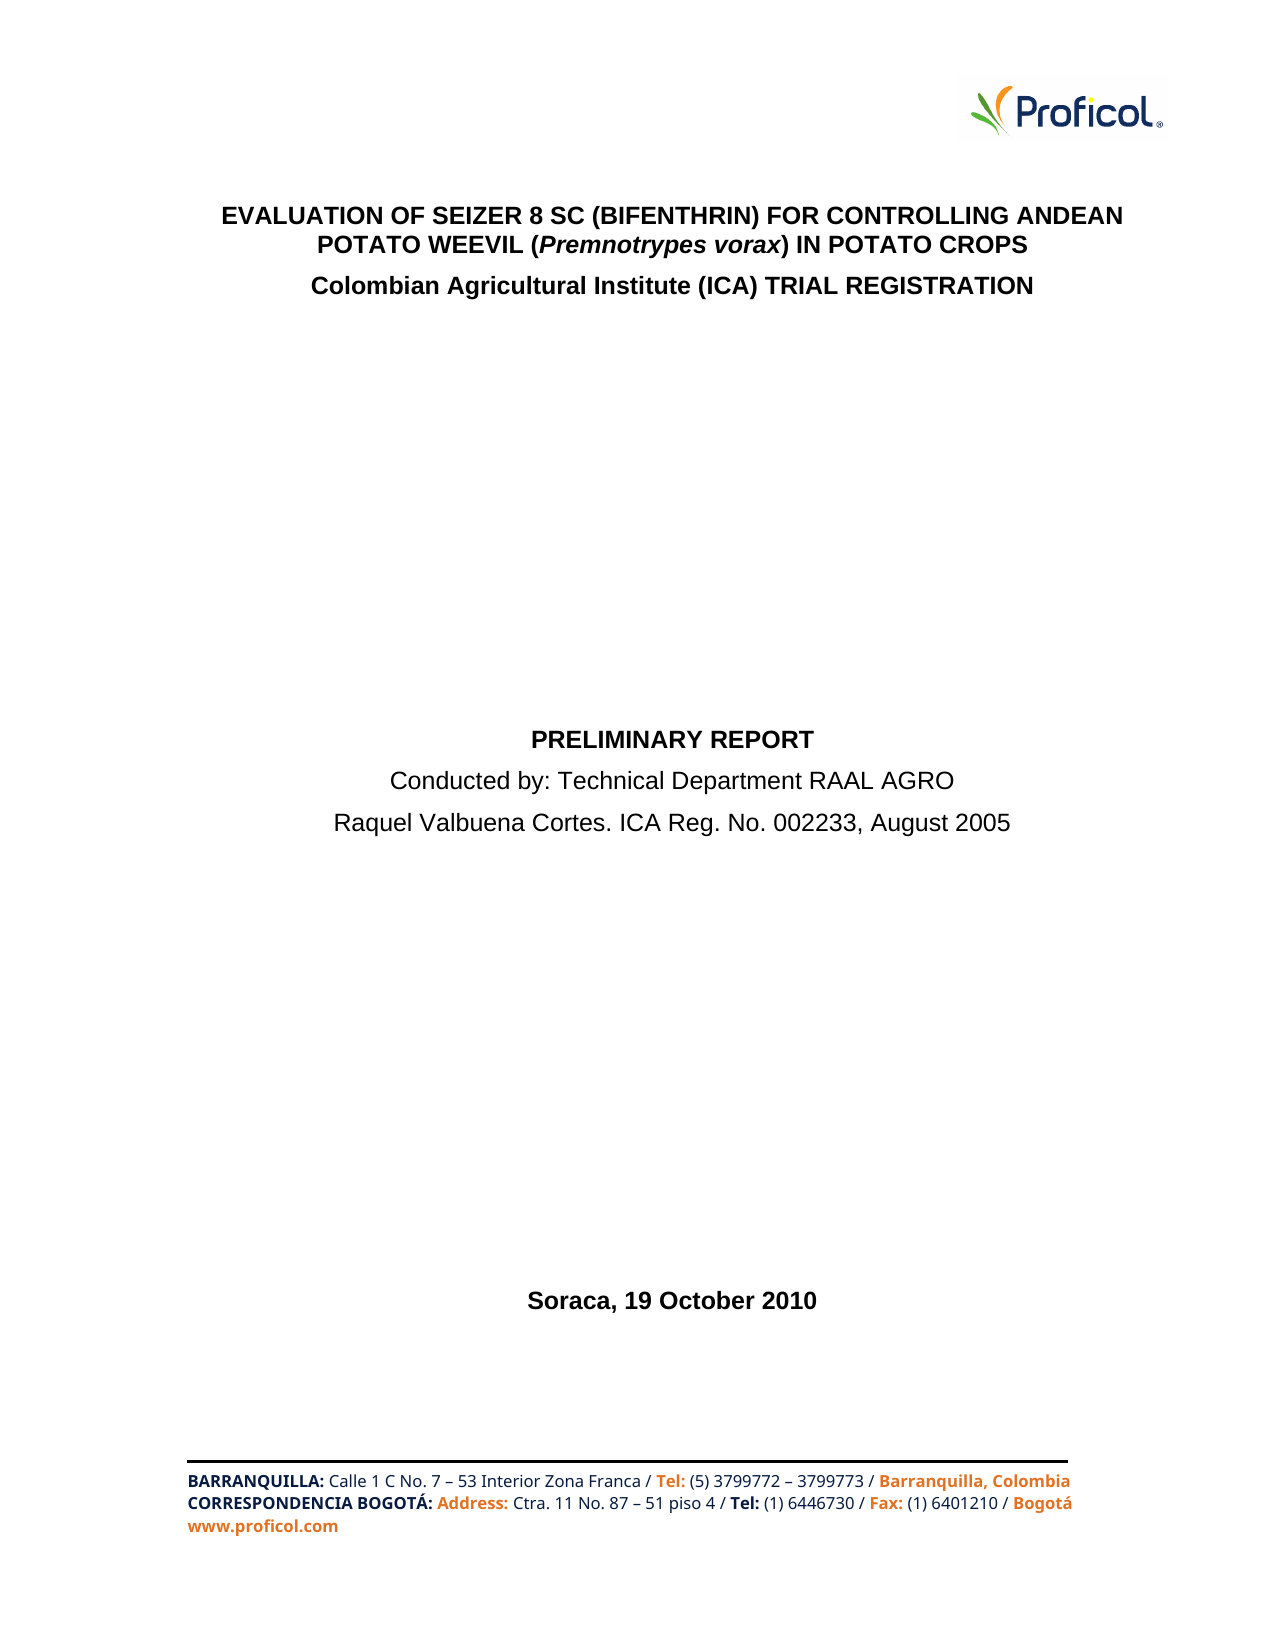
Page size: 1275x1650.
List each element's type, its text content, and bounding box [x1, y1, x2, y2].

text EVALUATION OF SEIZER 8 SC (BIFENTHRIN) FOR CONTROLLING ANDEAN POTATO WEEVIL (Premnotrypes vorax) IN POTATO CROPS [187, 201, 1157, 259]
text Soraca, 19 October 2010 [187, 1286, 1157, 1315]
text PRELIMINARY REPORT [187, 725, 1157, 754]
text Raquel Valbuena Cortes. ICA Reg. No. 002233, August 2005 [187, 808, 1157, 836]
text Conducted by: Technical Department RAAL AGRO [187, 766, 1157, 795]
text Colombian Agricultural Institute (ICA) TRIAL REGISTRATION [187, 271, 1157, 300]
